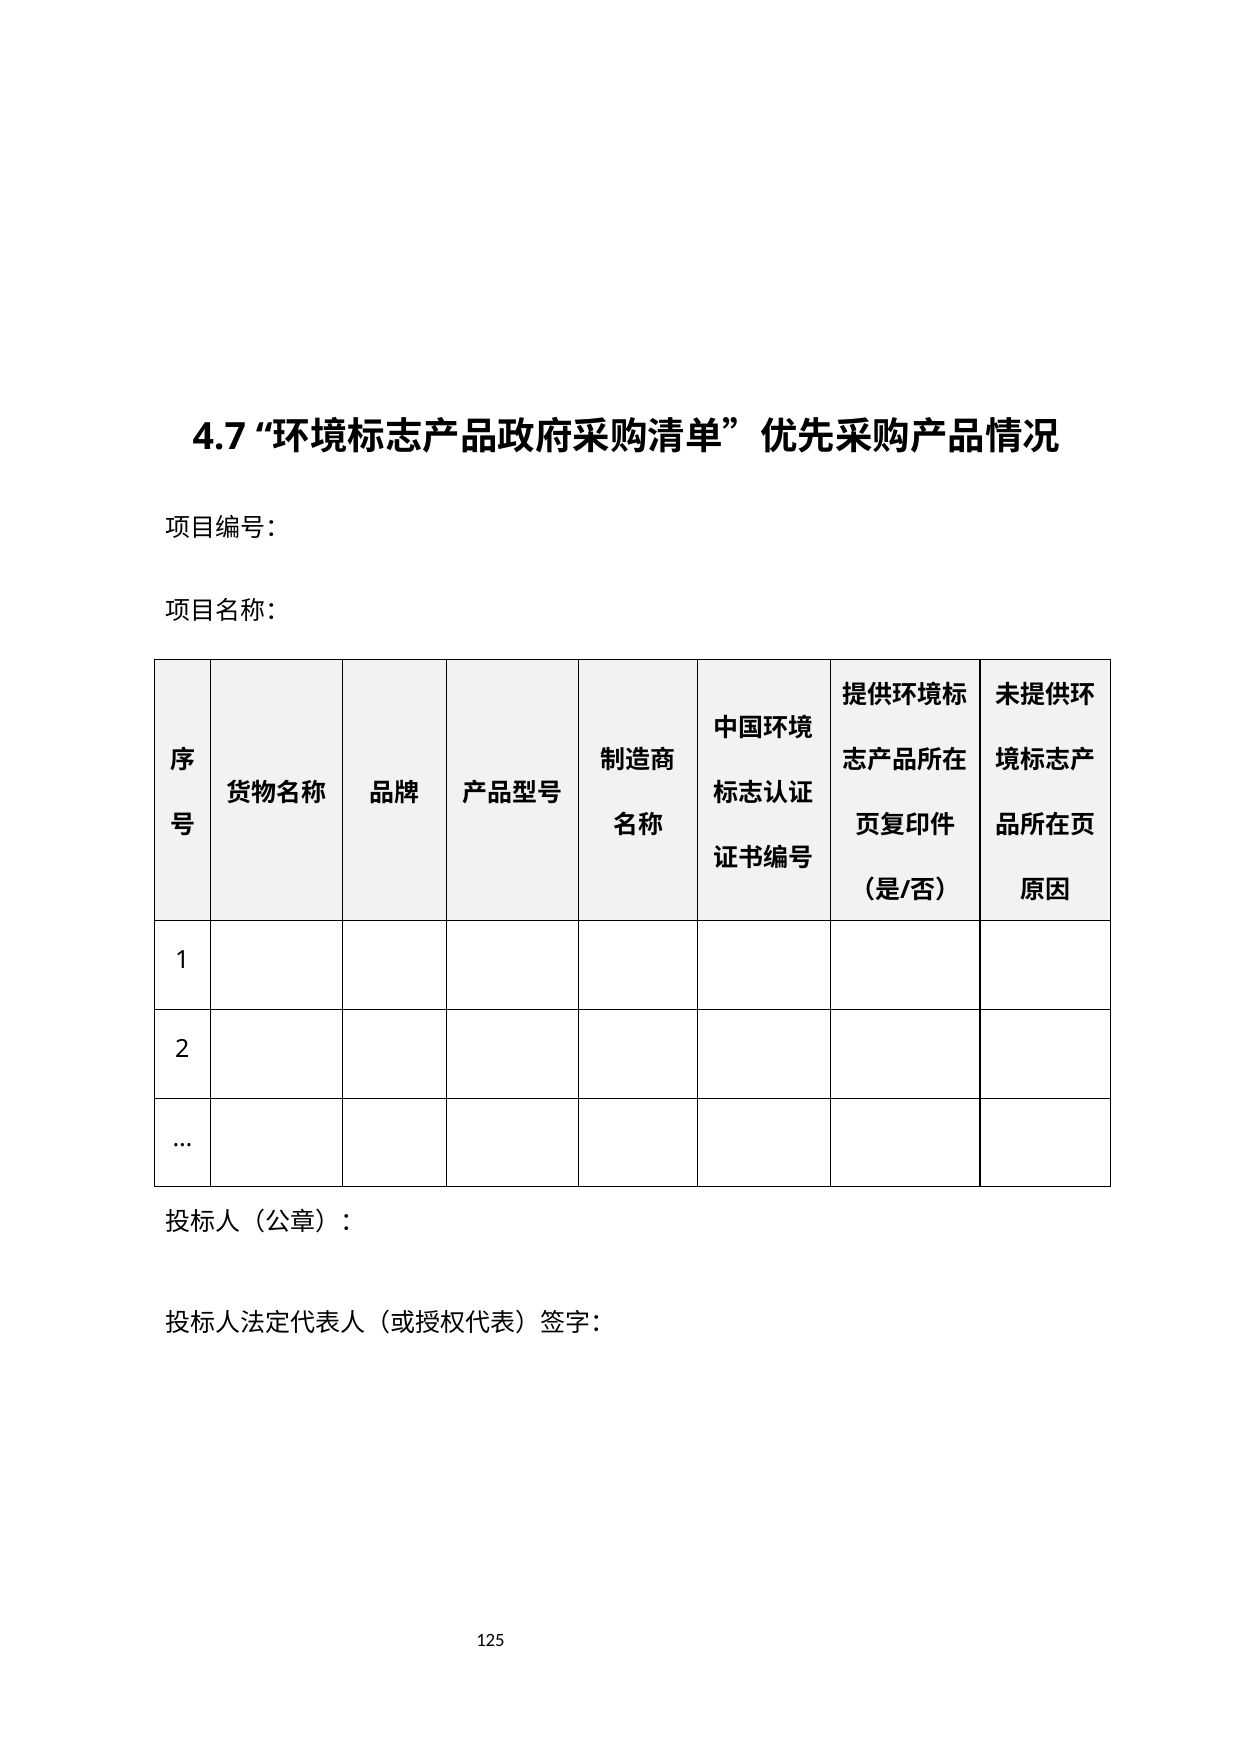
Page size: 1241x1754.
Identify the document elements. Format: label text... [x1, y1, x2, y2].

table_cell [211, 1010, 342, 1097]
table_cell [447, 1010, 578, 1097]
table_header 序号 [155, 660, 210, 920]
table_cell 1 [155, 921, 210, 1009]
table_cell … [155, 1099, 210, 1186]
table_cell [447, 1099, 578, 1186]
table_cell [343, 1010, 446, 1097]
text 投标人（公章）： [165, 1187, 1087, 1252]
table_cell [981, 1099, 1110, 1186]
text 投标人法定代表人（或授权代表）签字： [165, 1288, 1087, 1353]
table_cell [831, 921, 979, 1009]
table_cell [831, 1010, 979, 1097]
table_cell [343, 1099, 446, 1186]
table_cell [447, 921, 578, 1009]
table_header 产品型号 [447, 660, 578, 920]
text 项目名称： [165, 576, 1087, 641]
table_cell [981, 921, 1110, 1009]
table_header 中国环境标志认证证书编号 [698, 660, 830, 920]
table_header 制造商 名称 [579, 660, 697, 920]
table_header 货物名称 [211, 660, 342, 920]
table_header 提供环境标志产品所在页复印件 （是/否） [831, 660, 979, 920]
table_cell [579, 1010, 697, 1097]
table_cell [698, 1099, 830, 1186]
table_cell [579, 1099, 697, 1186]
table_header 品牌 [343, 660, 446, 920]
table_cell [211, 1099, 342, 1186]
text 项目编号： [165, 493, 1087, 558]
table_cell 2 [155, 1010, 210, 1097]
text 4.7 “环境标志产品政府采购清单”优先采购产品情况 [165, 401, 1087, 466]
table_header 未提供环境标志产品所在页原因 [981, 660, 1110, 920]
table_cell [981, 1010, 1110, 1097]
table_cell [343, 921, 446, 1009]
table_cell [831, 1099, 979, 1186]
table_cell [211, 921, 342, 1009]
table_cell [698, 1010, 830, 1097]
table_cell [579, 921, 697, 1009]
table_cell [698, 921, 830, 1009]
